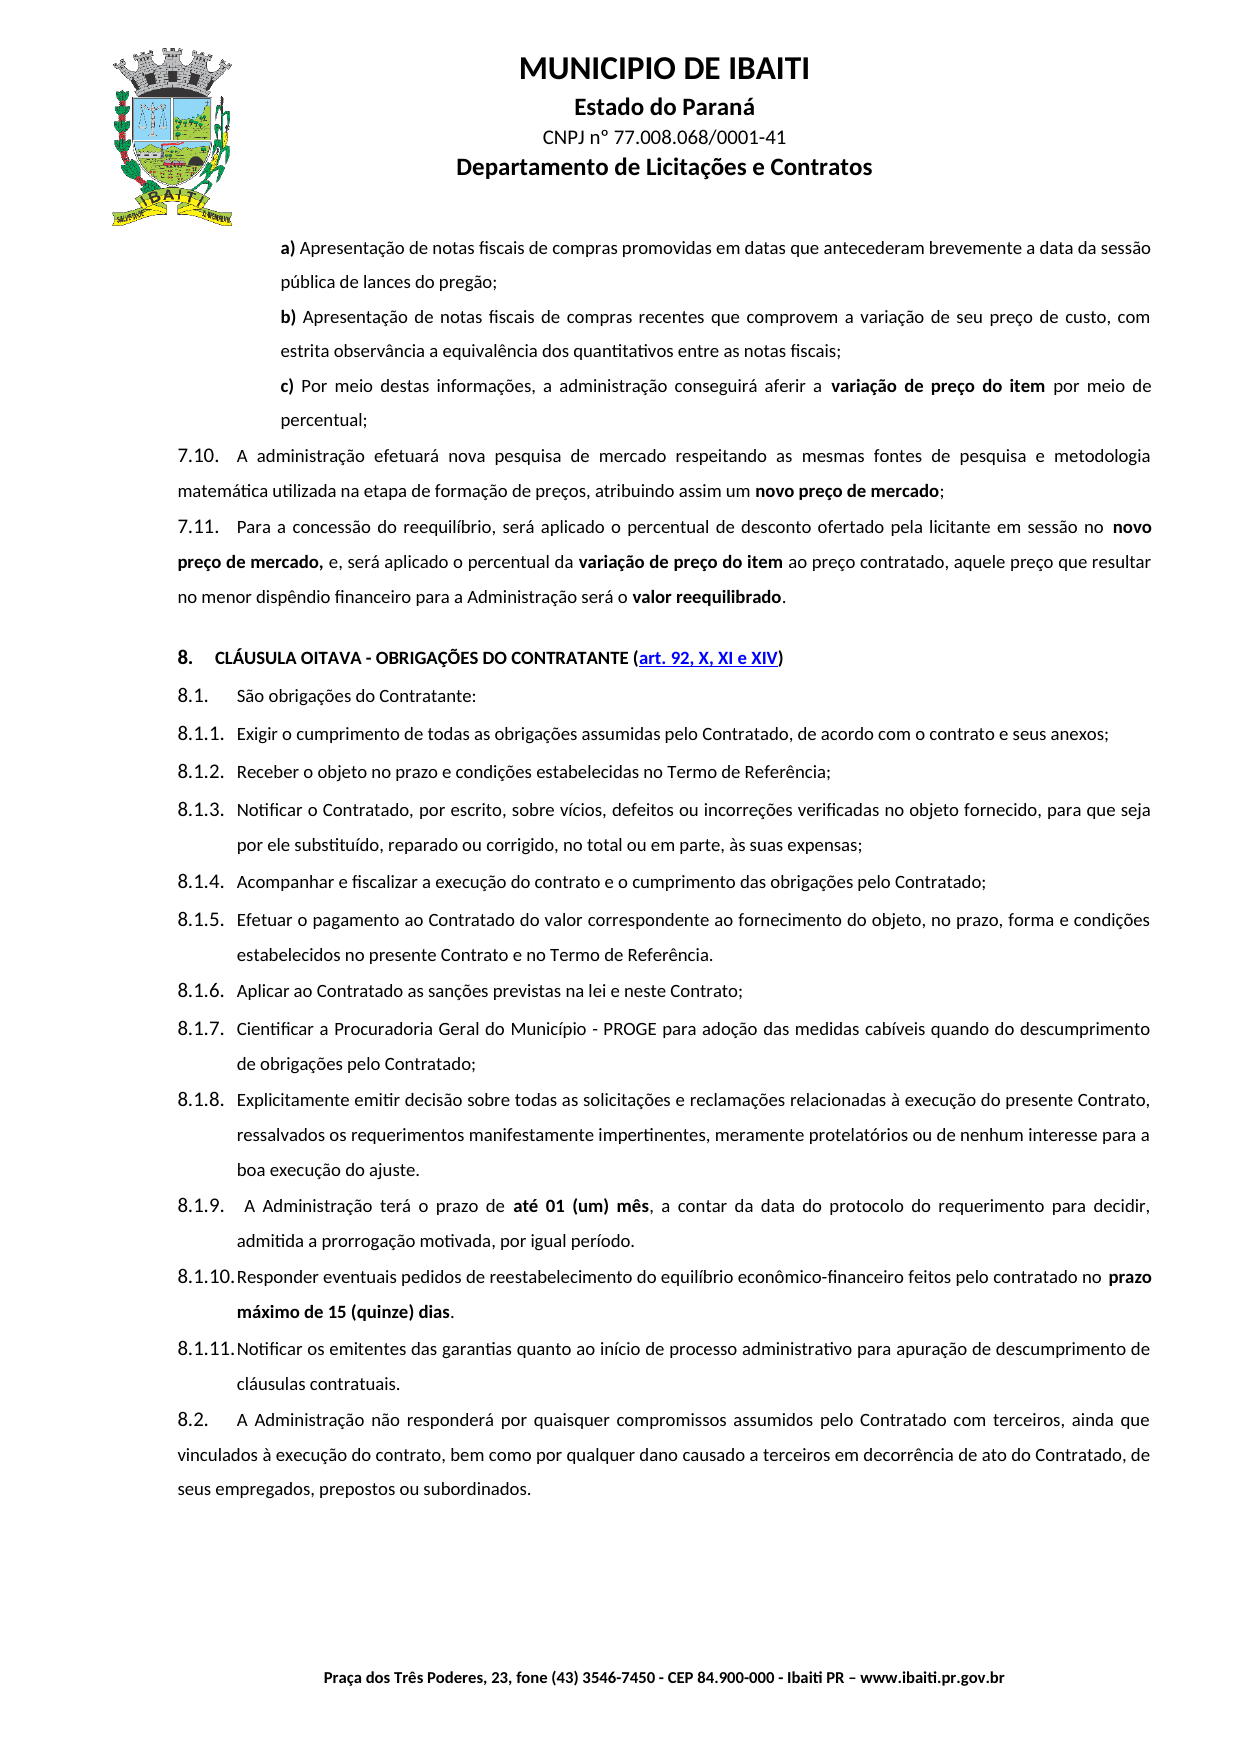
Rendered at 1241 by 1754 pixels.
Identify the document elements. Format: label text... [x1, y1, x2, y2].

list CLÁUSULA OITAVA - OBRIGAÇÕES DO CONTRATANTE (art. 92, X, XI e XIV) [177, 644, 1152, 670]
list São obrigações do Contratante: [177, 682, 1152, 708]
list Notificar o Contratado, por escrito, sobre vícios, defeitos ou incorreções verificadas no objeto fornecido, para que seja por ele substituído, reparado ou corrigido, no total ou em parte, às suas expensas; [177, 797, 1152, 856]
list A Administração terá o prazo de até 01 (um) mês, a contar da data do protocolo do requerimento para decidir, admitida a prorrogação motivada, por igual período. [177, 1192, 1152, 1252]
picture [102, 48, 244, 226]
list A Administração não responderá por quaisquer compromissos assumidos pelo Contratado com terceiros, ainda que vinculados à execução do contrato, bem como por qualquer dano causado a terceiros em decorrência de ato do Contratado, de seus empregados, prepostos ou subordinados. [177, 1406, 1152, 1500]
list Responder eventuais pedidos de reestabelecimento do equilíbrio econômico-financeiro feitos pelo contratado no prazo máximo de 15 (quinze) dias. [177, 1263, 1152, 1323]
text b) Apresentação de notas fiscais de compras recentes que comprovem a variação de seu preço de custo, com estrita observância a equivalência dos quantitativos entre as notas fiscais; [280, 305, 1152, 362]
list Para a concessão do reequilíbrio, será aplicado o percentual de desconto ofertado pela licitante em sessão no novo preço de mercado, e, será aplicado o percentual da variação de preço do item ao preço contratado, aquele preço que resultar no menor dispêndio financeiro para a Administração será o valor reequilibrado. [177, 514, 1152, 608]
list Aplicar ao Contratado as sanções previstas na lei e neste Contrato; [177, 977, 1152, 1003]
list Explicitamente emitir decisão sobre todas as solicitações e reclamações relacionadas à execução do presente Contrato, ressalvados os requerimentos manifestamente impertinentes, meramente protelatórios ou de nenhum interesse para a boa execução do ajuste. [177, 1087, 1152, 1181]
list Receber o objeto no prazo e condições estabelecidas no Termo de Referência; [177, 758, 1152, 784]
text c) Por meio destas informações, a administração conseguirá aferir a variação de preço do item por meio de percentual; [280, 374, 1152, 431]
list Exigir o cumprimento de todas as obrigações assumidas pelo Contratado, de acordo com o contrato e seus anexos; [177, 720, 1152, 746]
text a) Apresentação de notas fiscais de compras promovidas em datas que antecederam brevemente a data da sessão pública de lances do pregão; [280, 236, 1152, 293]
list Acompanhar e fiscalizar a execução do contrato e o cumprimento das obrigações pelo Contratado; [177, 868, 1152, 893]
list A administração efetuará nova pesquisa de mercado respeitando as mesmas fontes de pesquisa e metodologia matemática utilizada na etapa de formação de preços, atribuindo assim um novo preço de mercado; [177, 442, 1152, 502]
list Efetuar o pagamento ao Contratado do valor correspondente ao fornecimento do objeto, no prazo, forma e condições estabelecidos no presente Contrato e no Termo de Referência. [177, 906, 1152, 966]
list Cientificar a Procuradoria Geral do Município - PROGE para adoção das medidas cabíveis quando do descumprimento de obrigações pelo Contratado; [177, 1015, 1152, 1075]
list Notificar os emitentes das garantias quanto ao início de processo administrativo para apuração de descumprimento de cláusulas contratuais. [177, 1335, 1152, 1394]
